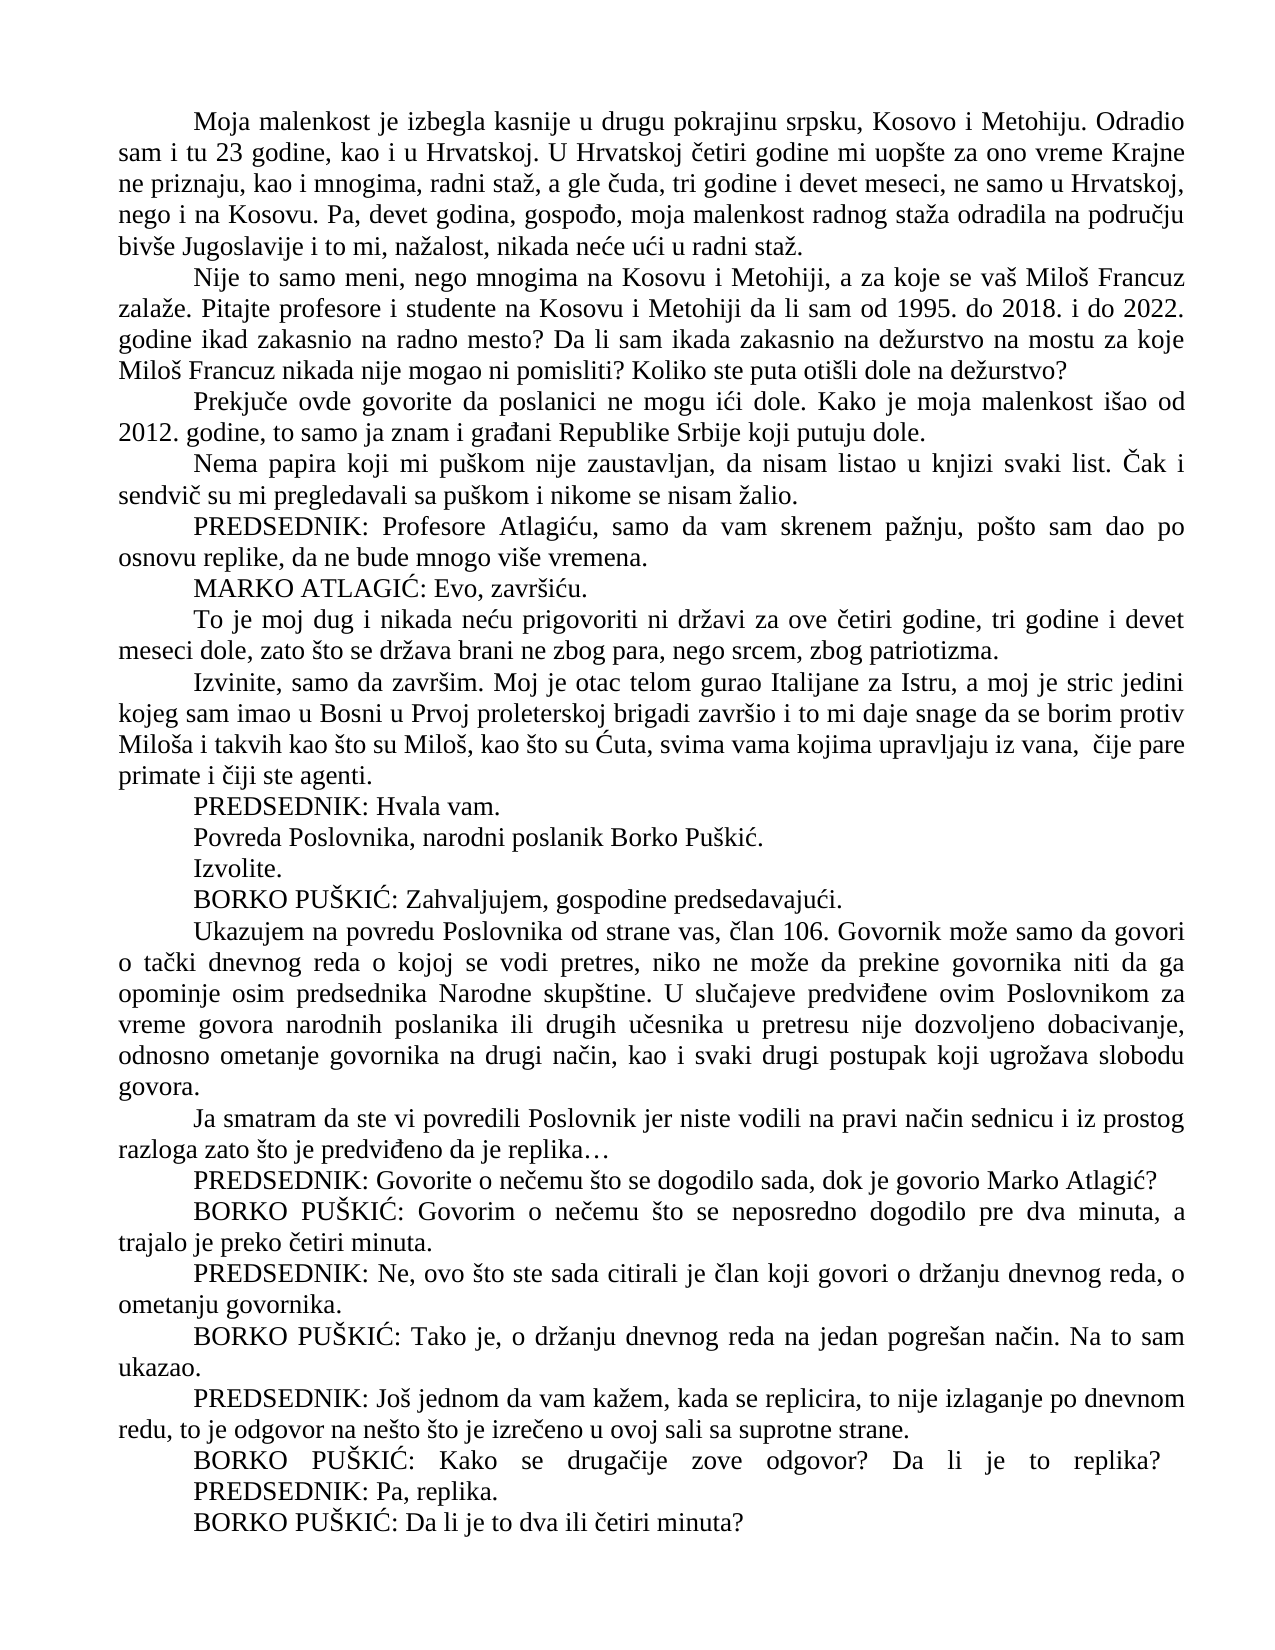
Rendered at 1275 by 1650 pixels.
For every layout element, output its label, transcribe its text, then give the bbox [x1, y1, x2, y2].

text Izvinite, samo da završim. Moj je otac telom gurao Italijane za Istru, a moj je stric jedini kojeg sam imao u Bosni u Prvoj proleterskoj brigadi završio i to mi daje snage da se borim protiv Miloša i takvih kao što su Miloš, kao što su Ćuta, svima vama kojima upravljaju iz vana, čije pare primate i čiji ste agenti. [118, 666, 1186, 790]
text PREDSEDNIK: Još jednom da vam kažem, kada se replicira, to nije izlaganje po dnevnom redu, to je odgovor na nešto što je izrečeno u ovoj sali sa suprotne strane. [118, 1382, 1186, 1444]
text Izvolite. [118, 852, 1186, 884]
text Ukazujem na povredu Poslovnika od strane vas, član 106. Govornik može samo da govori o tački dnevnog reda o kojoj se vodi pretres, niko ne može da prekine govornika niti da ga opominje osim predsednika Narodne skupštine. U slučajeve predviđene ovim Poslovnikom za vreme govora narodnih poslanika ili drugih učesnika u pretresu nije dozvoljeno dobacivanje, odnosno ometanje govornika na drugi način, kao i svaki drugi postupak koji ugrožava slobodu govora. [118, 915, 1186, 1102]
text BORKO PUŠKIĆ: Da li je to dva ili četiri minuta? [118, 1507, 1186, 1538]
text Ja smatram da ste vi povredili Poslovnik jer niste vodili na pravi način sednicu i iz prostog razloga zato što je predviđeno da je replika… [118, 1102, 1186, 1164]
text BORKO PUŠKIĆ: Tako je, o držanju dnevnog reda na jedan pogrešan način. Na to sam ukazao. [118, 1320, 1186, 1382]
text MARKO ATLAGIĆ: Evo, završiću. [118, 572, 1186, 603]
text To je moj dug i nikada neću prigovoriti ni državi za ove četiri godine, tri godine i devet meseci dole, zato što se država brani ne zbog para, nego srcem, zbog patriotizma. [118, 603, 1186, 666]
text BORKO PUŠKIĆ: Kako se drugačije zove odgovor? Da li je to replika? PREDSEDNIK: Pa, replika. [118, 1444, 1186, 1507]
text Prekjuče ovde govorite da poslanici ne mogu ići dole. Kako je moja malenkost išao od 2012. godine, to samo ja znam i građani Republike Srbije koji putuju dole. [118, 385, 1186, 448]
text PREDSEDNIK: Hvala vam. [118, 790, 1186, 821]
text Nije to samo meni, nego mnogima na Kosovu i Metohiji, a za koje se vaš Miloš Francuz zalaže. Pitajte profesore i studente na Kosovu i Metohiji da li sam od 1995. do 2018. i do 2022. godine ikad zakasnio na radno mesto? Da li sam ikada zakasnio na dežurstvo na mostu za koje Miloš Francuz nikada nije mogao ni pomisliti? Koliko ste puta otišli dole na dežurstvo? [118, 261, 1186, 385]
text Moja malenkost je izbegla kasnije u drugu pokrajinu srpsku, Kosovo i Metohiju. Odradio sam i tu 23 godine, kao i u Hrvatskoj. U Hrvatskoj četiri godine mi uopšte za ono vreme Krajne ne priznaju, kao i mnogima, radni staž, a gle čuda, tri godine i devet meseci, ne samo u Hrvatskoj, nego i na Kosovu. Pa, devet godina, gospođo, moja malenkost radnog staža odradila na području bivše Jugoslavije i to mi, nažalost, nikada neće ući u radni staž. [118, 105, 1186, 261]
text Nema papira koji mi puškom nije zaustavljan, da nisam listao u knjizi svaki list. Čak i sendvič su mi pregledavali sa puškom i nikome se nisam žalio. [118, 448, 1186, 510]
text PREDSEDNIK: Ne, ovo što ste sada citirali je član koji govori o držanju dnevnog reda, o ometanju govornika. [118, 1257, 1186, 1320]
text Povreda Poslovnika, narodni poslanik Borko Puškić. [118, 821, 1186, 852]
text BORKO PUŠKIĆ: Zahvaljujem, gospodine predsedavajući. [118, 884, 1186, 915]
text BORKO PUŠKIĆ: Govorim o nečemu što se neposredno dogodilo pre dva minuta, a trajalo je preko četiri minuta. [118, 1195, 1186, 1257]
text PREDSEDNIK: Profesore Atlagiću, samo da vam skrenem pažnju, pošto sam dao po osnovu replike, da ne bude mnogo više vremena. [118, 510, 1186, 572]
text PREDSEDNIK: Govorite o nečemu što se dogodilo sada, dok je govorio Marko Atlagić? [118, 1164, 1186, 1195]
